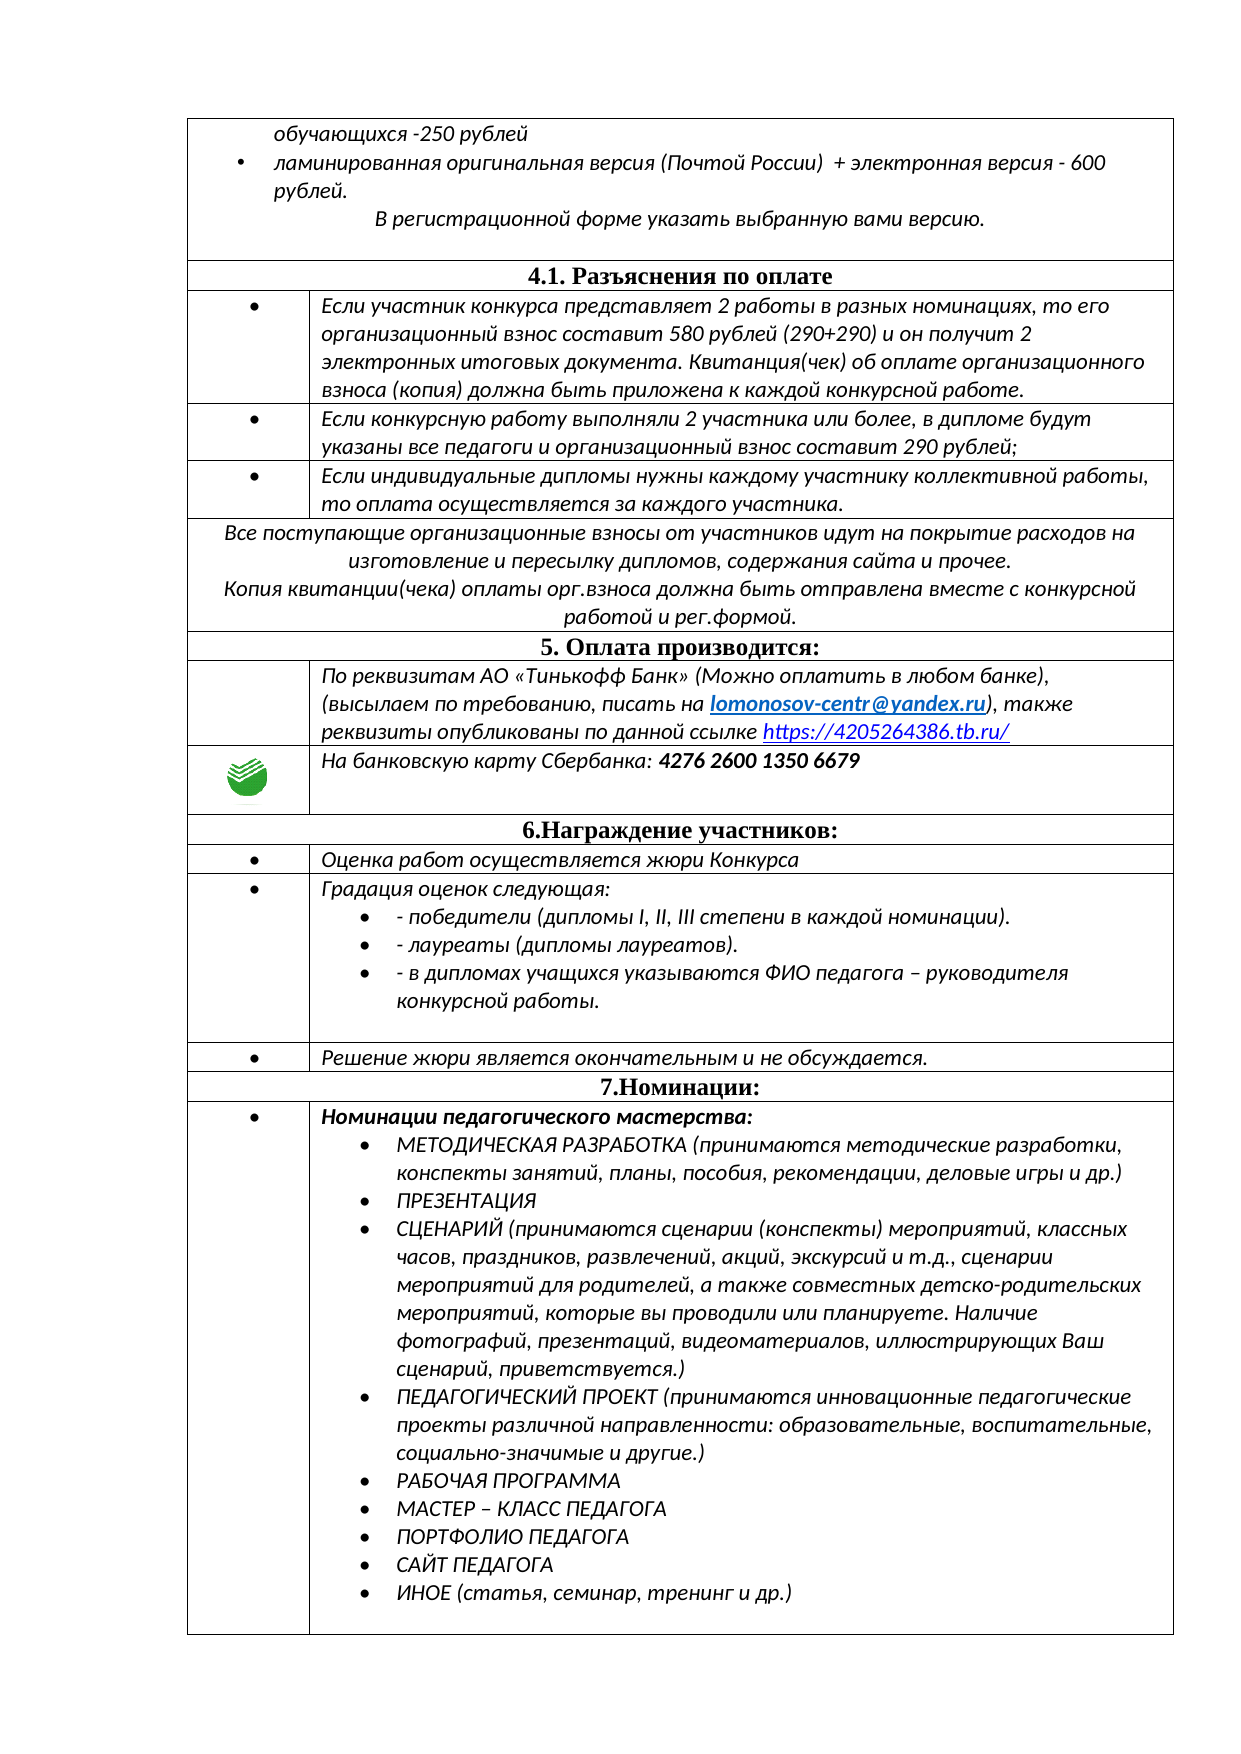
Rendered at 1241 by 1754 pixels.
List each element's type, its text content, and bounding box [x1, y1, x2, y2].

picture [198, 746, 299, 814]
table_cell 5. Оплата производится: [188, 632, 1173, 660]
table_cell Если участник конкурса представляет 2 работы в разных номинациях, то его организационный взнос составит 580 рублей (290+290) и он получит 2 электронных итоговых документа. Квитанция(чек) об оплате организационного взноса (копия) должна быть приложена к каждой конкурсной работе. [310, 291, 1173, 403]
table_cell [188, 661, 309, 745]
table_cell 4.1. Разъяснения по оплате [188, 261, 1173, 290]
table_cell [188, 746, 198, 814]
table_cell [188, 1043, 309, 1071]
table_cell [299, 746, 309, 814]
table_cell [188, 291, 309, 403]
table_cell [188, 845, 309, 873]
table_cell По реквизитам АО «Тинькофф Банк» (Можно оплатить в любом банке), (высылаем по требованию, писать на lomonosov-centr@yandex.ru), также реквизиты опубликованы по данной ссылке https://4205264386.tb.ru/ [310, 661, 1173, 745]
table_cell [188, 404, 309, 460]
table_cell На банковскую карту Сбербанка: 4276 2600 1350 6679 [310, 746, 1173, 814]
table_cell Если индивидуальные дипломы нужны каждому участнику коллективной работы, то оплата осуществляется за каждого участника. [310, 461, 1173, 517]
table_cell [188, 874, 309, 1042]
table_cell [188, 461, 309, 517]
table_cell Градация оценок следующая: - победители (дипломы I, II, III степени в каждой номинации). - лауреаты (дипломы лауреатов). - в дипломах учащихся указываются ФИО педагога – руководителя конкурсной работы. [310, 874, 1173, 1042]
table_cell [188, 119, 1173, 260]
table_cell Если конкурсную работу выполняли 2 участника или более, в дипломе будут указаны все педагоги и организационный взнос составит 290 рублей; [310, 404, 1173, 460]
table_cell 6.Награждение участников: [188, 815, 1173, 844]
table_cell 7.Номинации: [188, 1072, 1173, 1101]
table_cell Решение жюри является окончательным и не обсуждается. [310, 1043, 1173, 1071]
table_cell Все поступающие организационные взносы от участников идут на покрытие расходов на изготовление и пересылку дипломов, содержания сайта и прочее. Копия квитанции(чека) оплаты орг.взноса должна быть отправлена вместе с конкурсной работой и рег.формой. [188, 519, 1173, 631]
table_cell Оценка работ осуществляется жюри Конкурса [310, 845, 1173, 873]
table_cell [188, 1102, 309, 1634]
table_cell Номинации педагогического мастерства: МЕТОДИЧЕСКАЯ РАЗРАБОТКА (принимаются методические разработки, конспекты занятий, планы, пособия, рекомендации, деловые игры и др.) ПРЕЗЕНТАЦИЯ СЦЕНАРИЙ (принимаются сценарии (конспекты) мероприятий, классных часов, праздников, развлечений, акций, экскурсий и т.д., сценарии мероприятий для родителей, а также совместных детско-родительских мероприятий, которые вы проводили или планируете. Наличие фотографий, презентаций, видеоматериалов, иллюстрирующих Ваш сценарий, приветствуется.) ПЕДАГОГИЧЕСКИЙ ПРОЕКТ (принимаются инновационные педагогические проекты различной направленности: образовательные, воспитательные, социально-значимые и другие.) РАБОЧАЯ ПРОГРАММА МАСТЕР – КЛАСС ПЕДАГОГА ПОРТФОЛИО ПЕДАГОГА САЙТ ПЕДАГОГА ИНОЕ (статья, семинар, тренинг и др.) [310, 1102, 1173, 1634]
